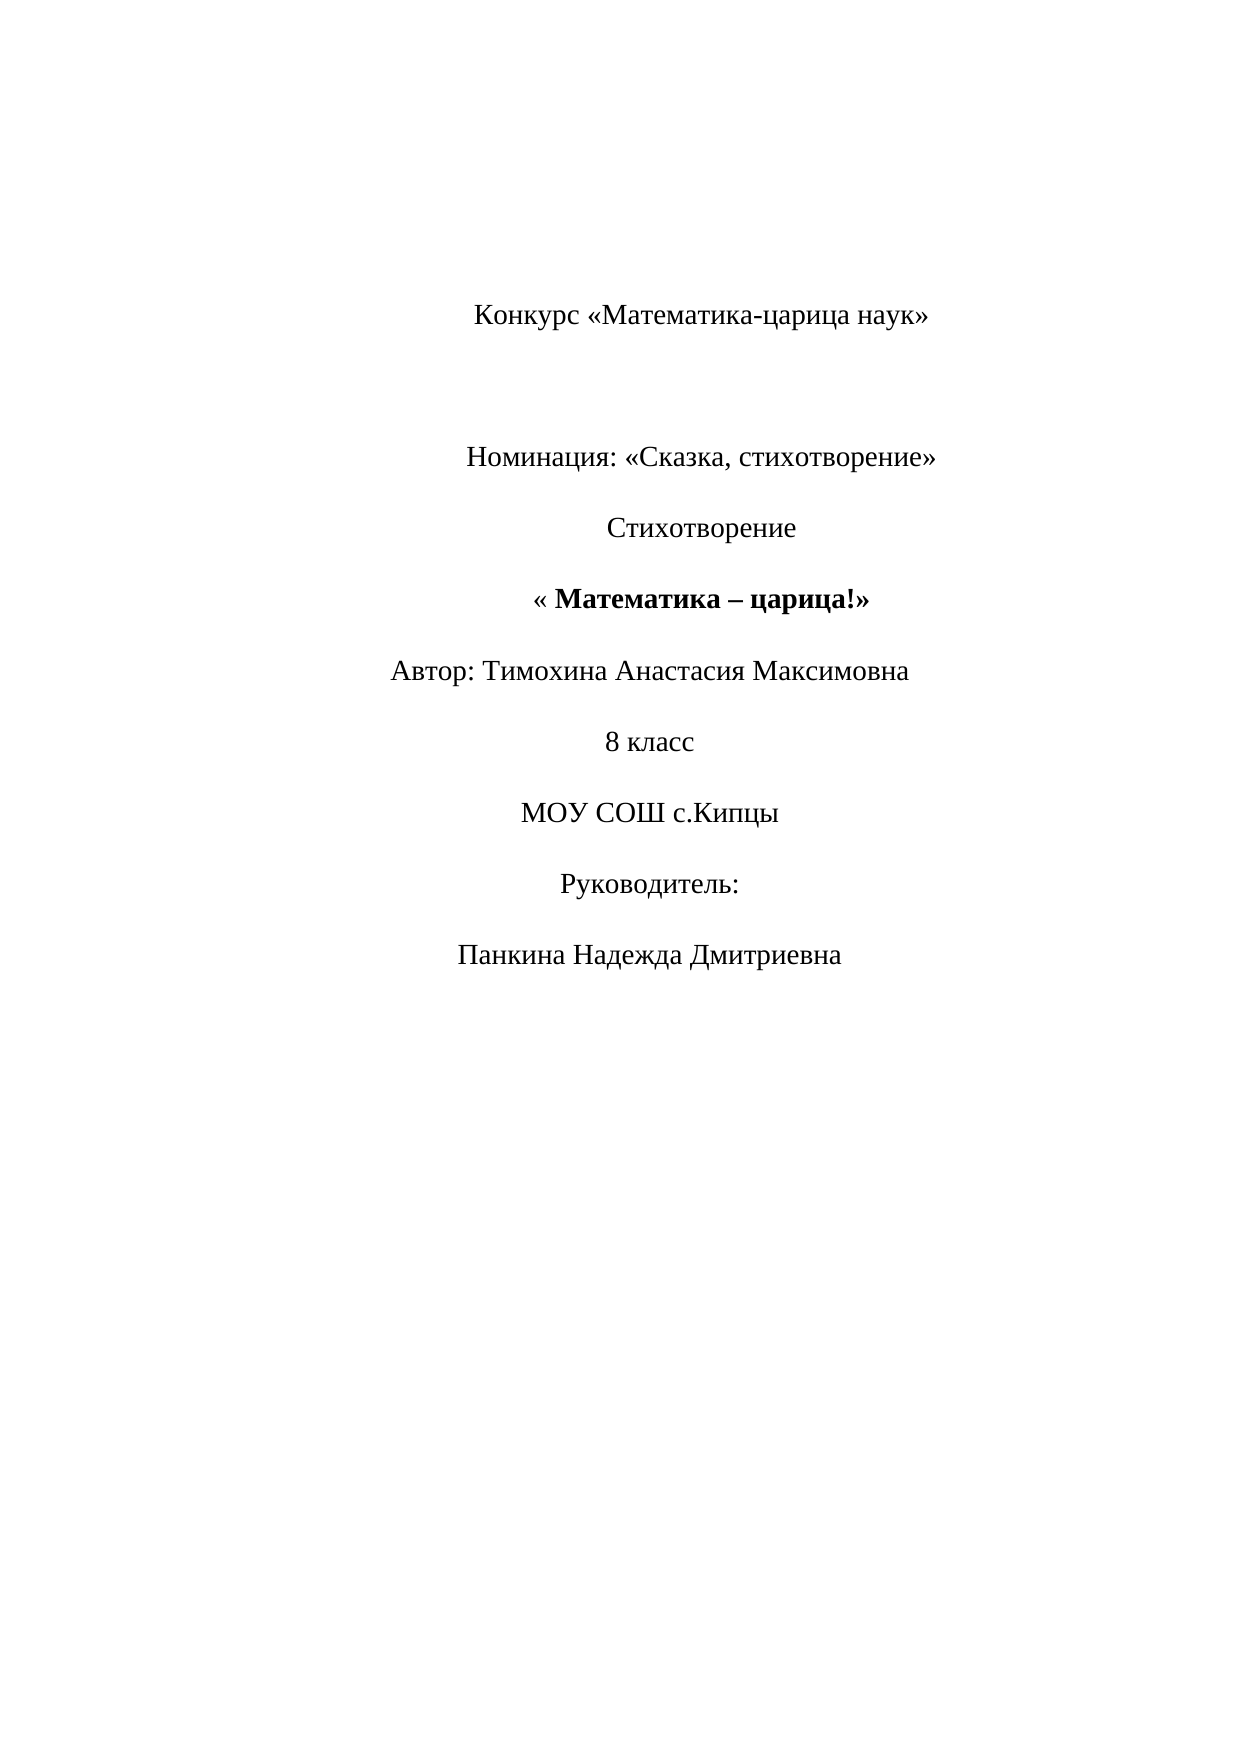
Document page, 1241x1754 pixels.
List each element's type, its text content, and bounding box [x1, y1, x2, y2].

text « Математика – царица!» [251, 581, 989, 615]
text Руководитель: [148, 866, 1152, 899]
text Конкурс «Математика-царица наук» [251, 297, 989, 330]
text 8 класс [148, 724, 1152, 757]
text Панкина Надежда Дмитриевна [148, 937, 1152, 971]
text Автор: Тимохина Анастасия Максимовна [148, 653, 1152, 686]
text Номинация: «Сказка, стихотворение» [251, 439, 989, 473]
text МОУ СОШ с.Кипцы [148, 795, 1152, 828]
text Стихотворение [251, 510, 989, 544]
